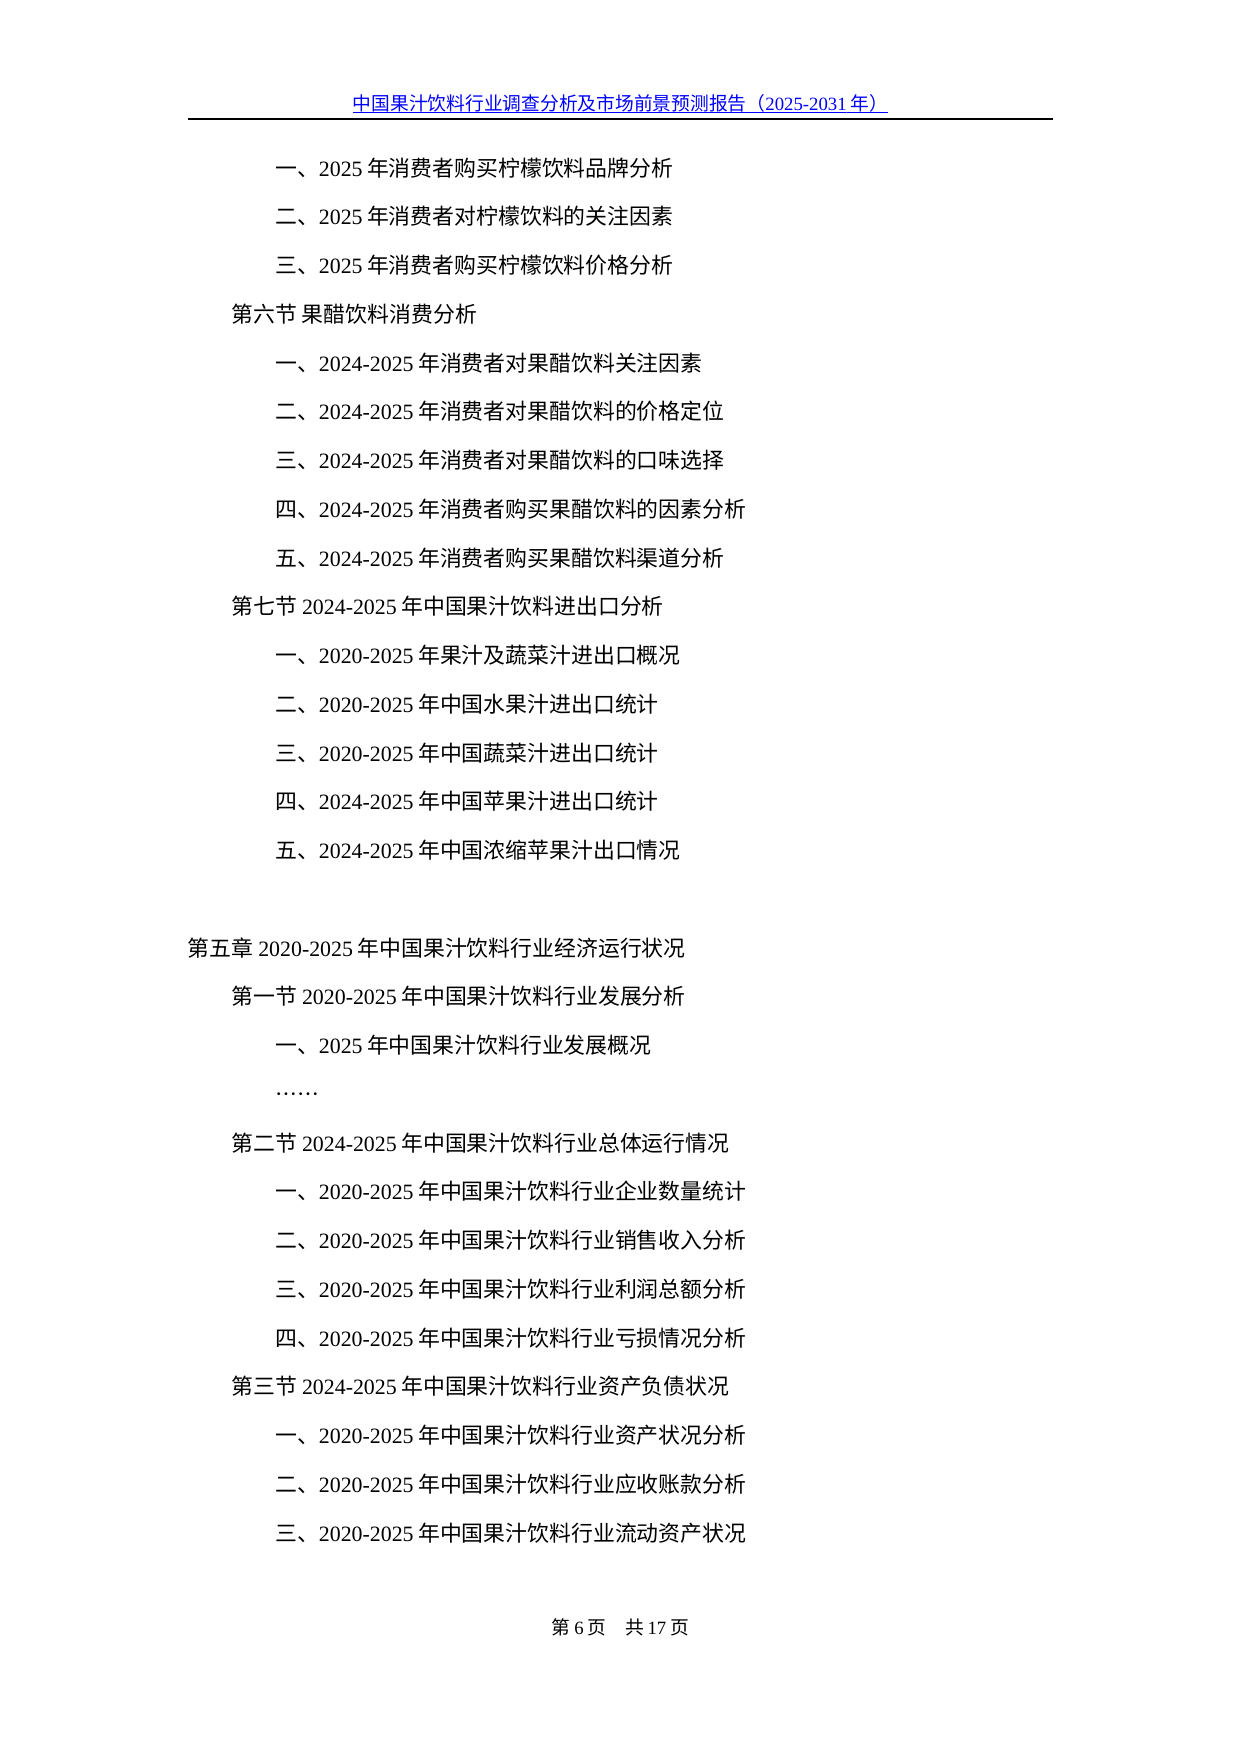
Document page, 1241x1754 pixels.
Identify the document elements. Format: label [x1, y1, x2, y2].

text [187, 150, 1053, 1548]
